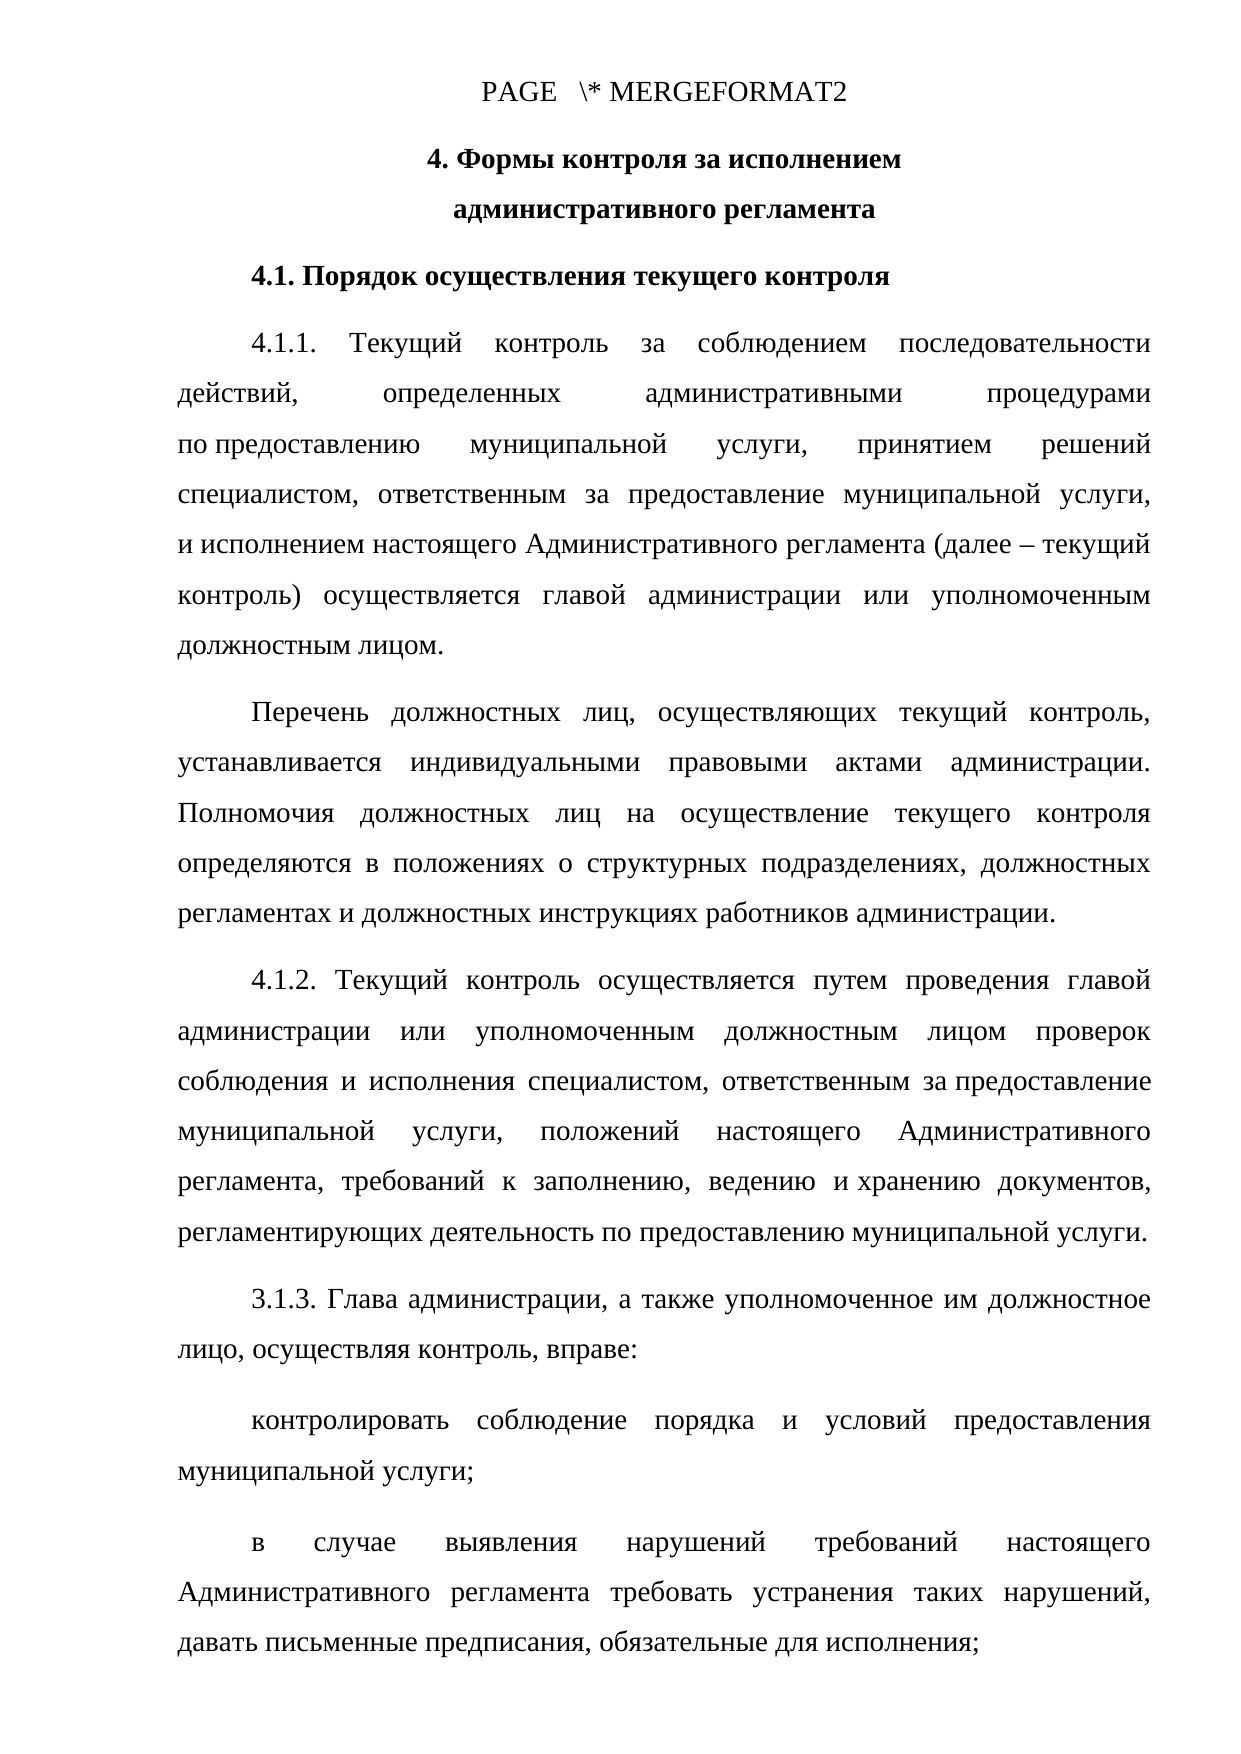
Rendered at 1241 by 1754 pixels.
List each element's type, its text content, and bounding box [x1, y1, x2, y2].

subtitle 4.1. Порядок осуществления текущего контроля [177, 258, 1152, 292]
text Перечень должностных лиц, осуществляющих текущий контроль, устанавливается индивидуальными правовыми актами администрации. Полномочия должностных лиц на осуществление текущего контроля определяются в положениях о структурных подразделениях, должностных регламентах и должностных инструкциях работников администрации. [177, 694, 1152, 929]
subtitle 4. Формы контроля за исполнением административного регламента [177, 141, 1152, 225]
text 4.1.2. Текущий контроль осуществляется путем проведения главой администрации или уполномоченным должностным лицом проверок соблюдения и исполнения специалистом, ответственным за предоставление муниципальной услуги, положений настоящего Административного регламента, требований к заполнению, ведению и хранению документов, регламентирующих деятельность по предоставлению муниципальной услуги. [177, 962, 1152, 1247]
text в случае выявления нарушений требований настоящего Административного регламента требовать устранения таких нарушений, давать письменные предписания, обязательные для исполнения; [177, 1524, 1152, 1658]
text контролировать соблюдение порядка и условий предоставления муниципальной услуги; [177, 1402, 1152, 1486]
text 4.1.1. Текущий контроль за соблюдением последовательности действий, определенных административными процедурами по предоставлению муниципальной услуги, принятием решений специалистом, ответственным за предоставление муниципальной услуги, и исполнением настоящего Административного регламента (далее – текущий контроль) осуществляется главой администрации или уполномоченным должностным лицом. [177, 325, 1152, 661]
text 3.1.3. Глава администрации, а также уполномоченное им должностное лицо, осуществляя контроль, вправе: [177, 1281, 1152, 1365]
